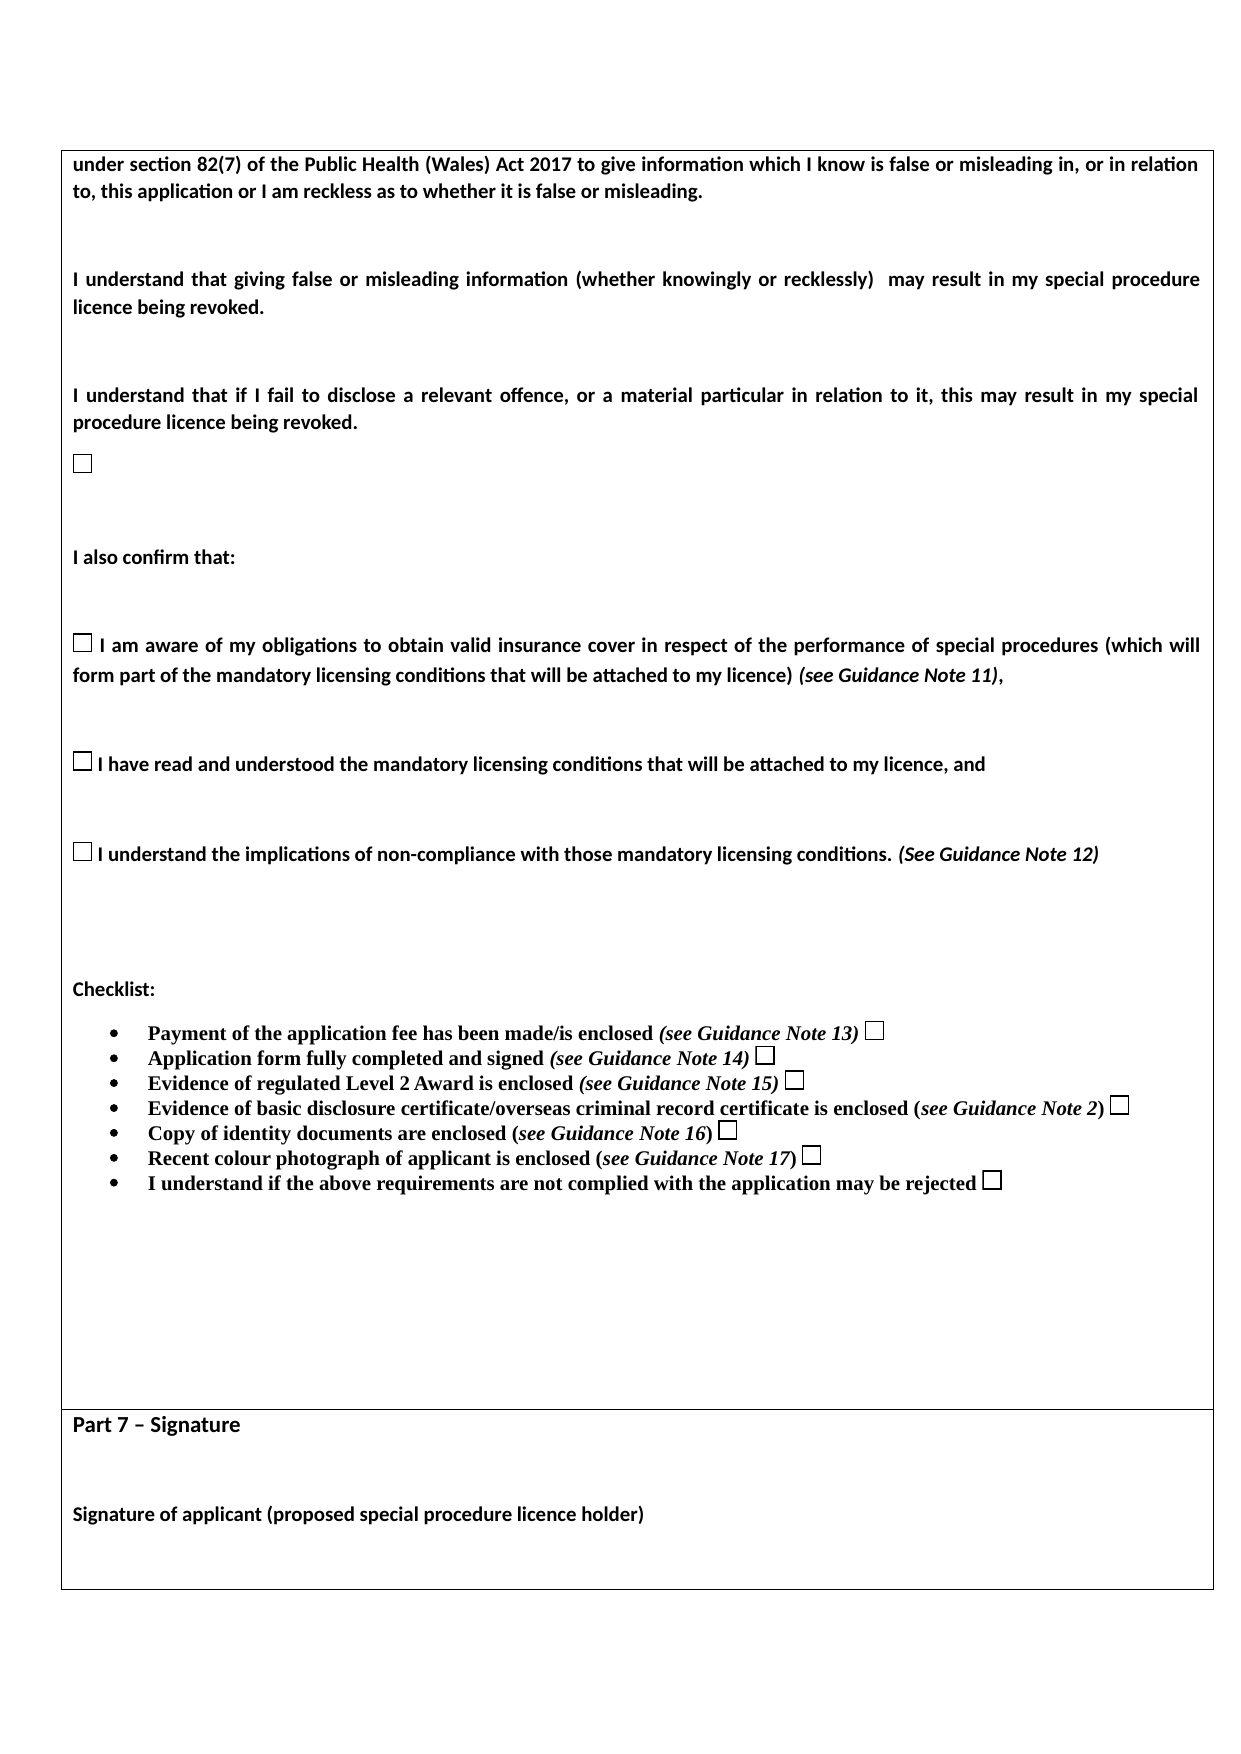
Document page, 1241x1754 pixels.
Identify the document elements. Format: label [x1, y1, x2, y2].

table_cell [62, 151, 1213, 1409]
table_cell [62, 1410, 1213, 1589]
